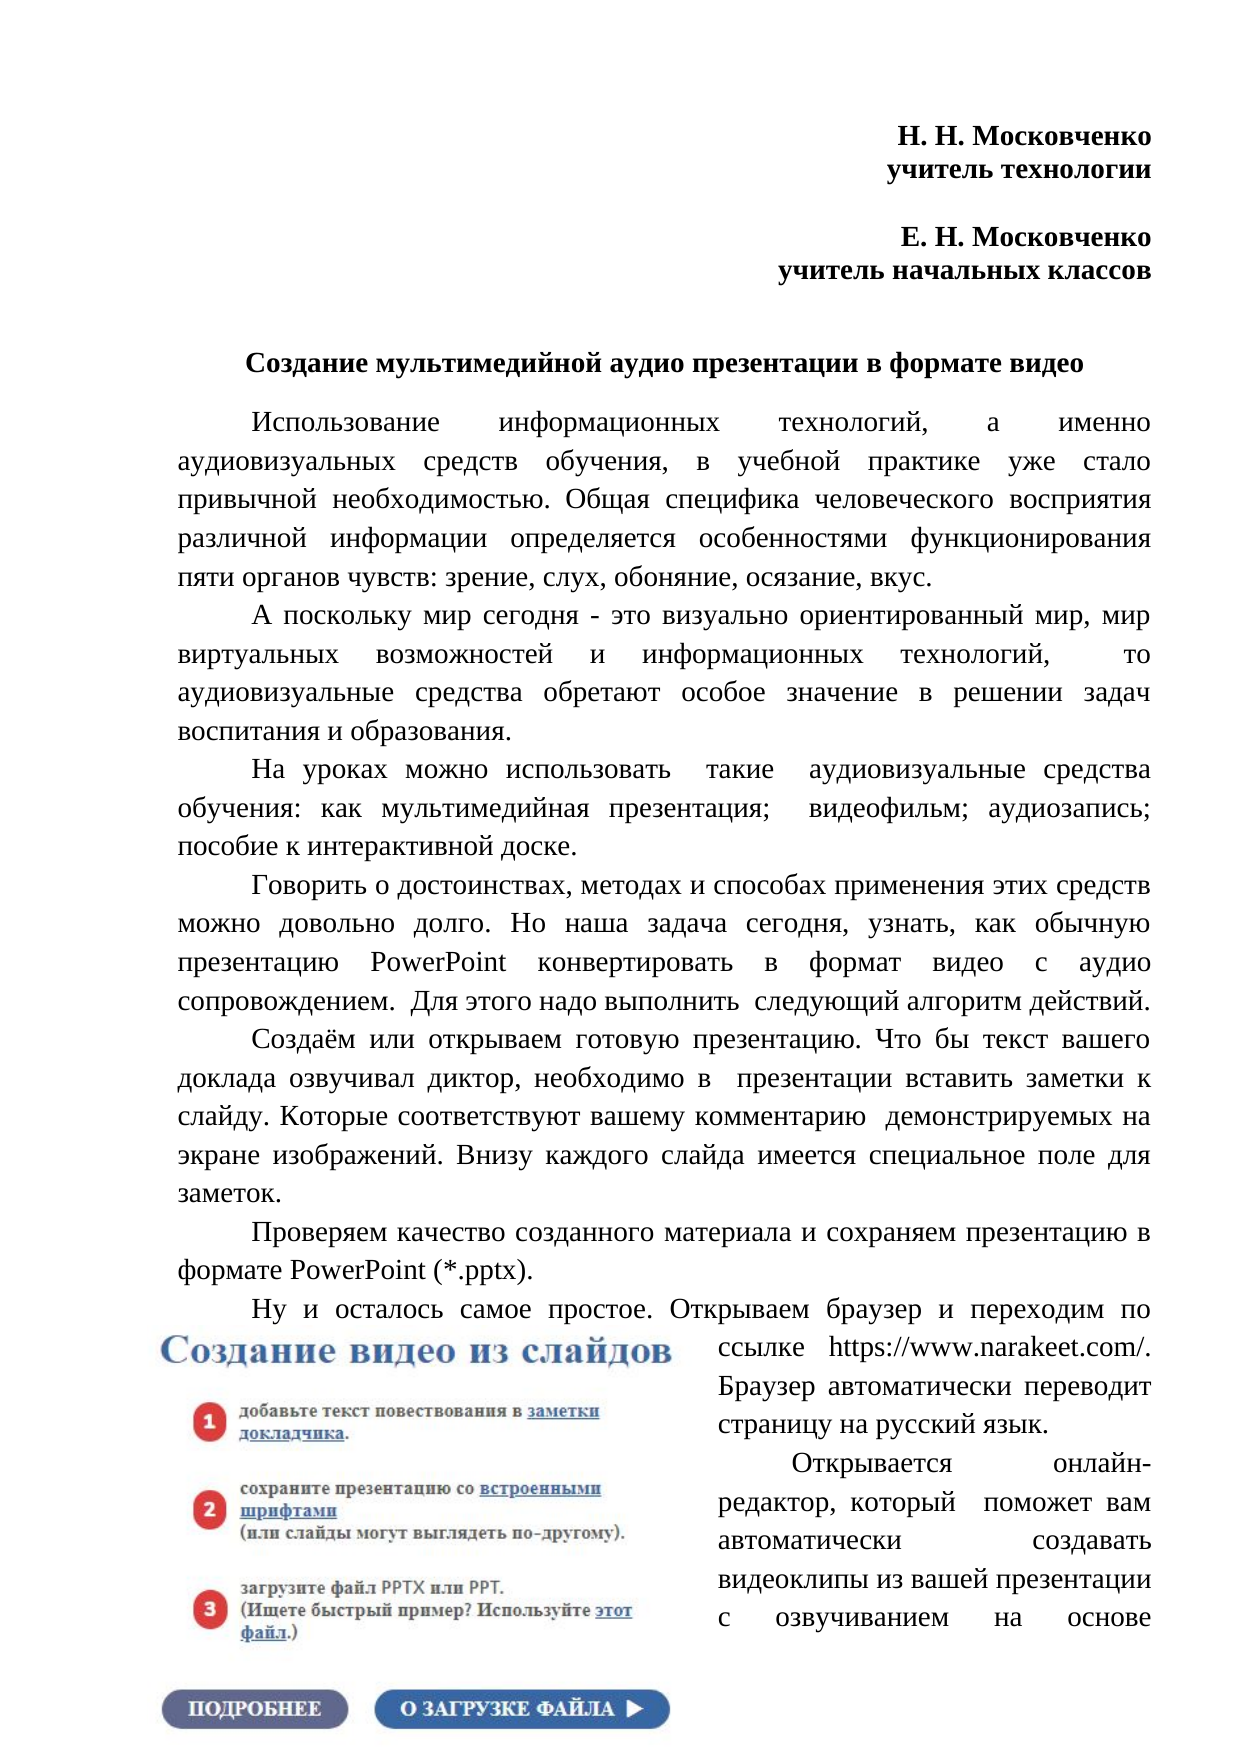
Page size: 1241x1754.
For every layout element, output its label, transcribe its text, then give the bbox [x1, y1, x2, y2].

text Н. Н. Московченко [177, 118, 1152, 152]
text На уроках можно использовать такие аудиовизуальные средства обучения: как мультимедийная презентация; видеофильм; аудиозапись; пособие к интерактивной доске. [177, 751, 1152, 862]
picture [145, 1325, 699, 1751]
text учитель технологии [177, 152, 1152, 185]
text учитель начальных классов [177, 252, 1152, 286]
text Говорить о достоинствах, методах и способах применения этих средств можно довольно долго. Но наша задача сегодня, узнать, как обычную презентацию PowerPoint конвертировать в формат видео с аудио сопровождением. Для этого надо выполнить следующий алгоритм действий. [177, 867, 1152, 1016]
text Создаём или открываем готовую презентацию. Что бы текст вашего доклада озвучивал диктор, необходимо в презентации вставить заметки к слайду. Которые соответствуют вашему комментарию демонстрируемых на экране изображений. Внизу каждого слайда имеется специальное поле для заметок. [177, 1021, 1152, 1209]
text Создание мультимедийной аудио презентации в формате видео [177, 345, 1152, 379]
text А поскольку мир сегодня - это визуально ориентированный мир, мир виртуальных возможностей и информационных технологий, то аудиовизуальные средства обретают особое значение в решении задач воспитания и образования. [177, 597, 1152, 746]
text Е. Н. Московченко [177, 219, 1152, 252]
text Использование информационных технологий, а именно аудиовизуальных средств обучения, в учебной практике уже стало привычной необходимостью. Общая специфика человеческого восприятия различной информации определяется особенностями функционирования пяти органов чувств: зрение, слух, обоняние, осязание, вкус. [177, 404, 1152, 592]
text Проверяем качество созданного материала и сохраняем презентацию в формате PowerPoint (*.pptx). [177, 1214, 1152, 1286]
text Ну и осталось самое простое. Открываем браузер и переходим по ссылке https://www.narakeet.com/. Браузер автоматически переводит страницу на русский язык. [177, 1291, 1152, 1440]
